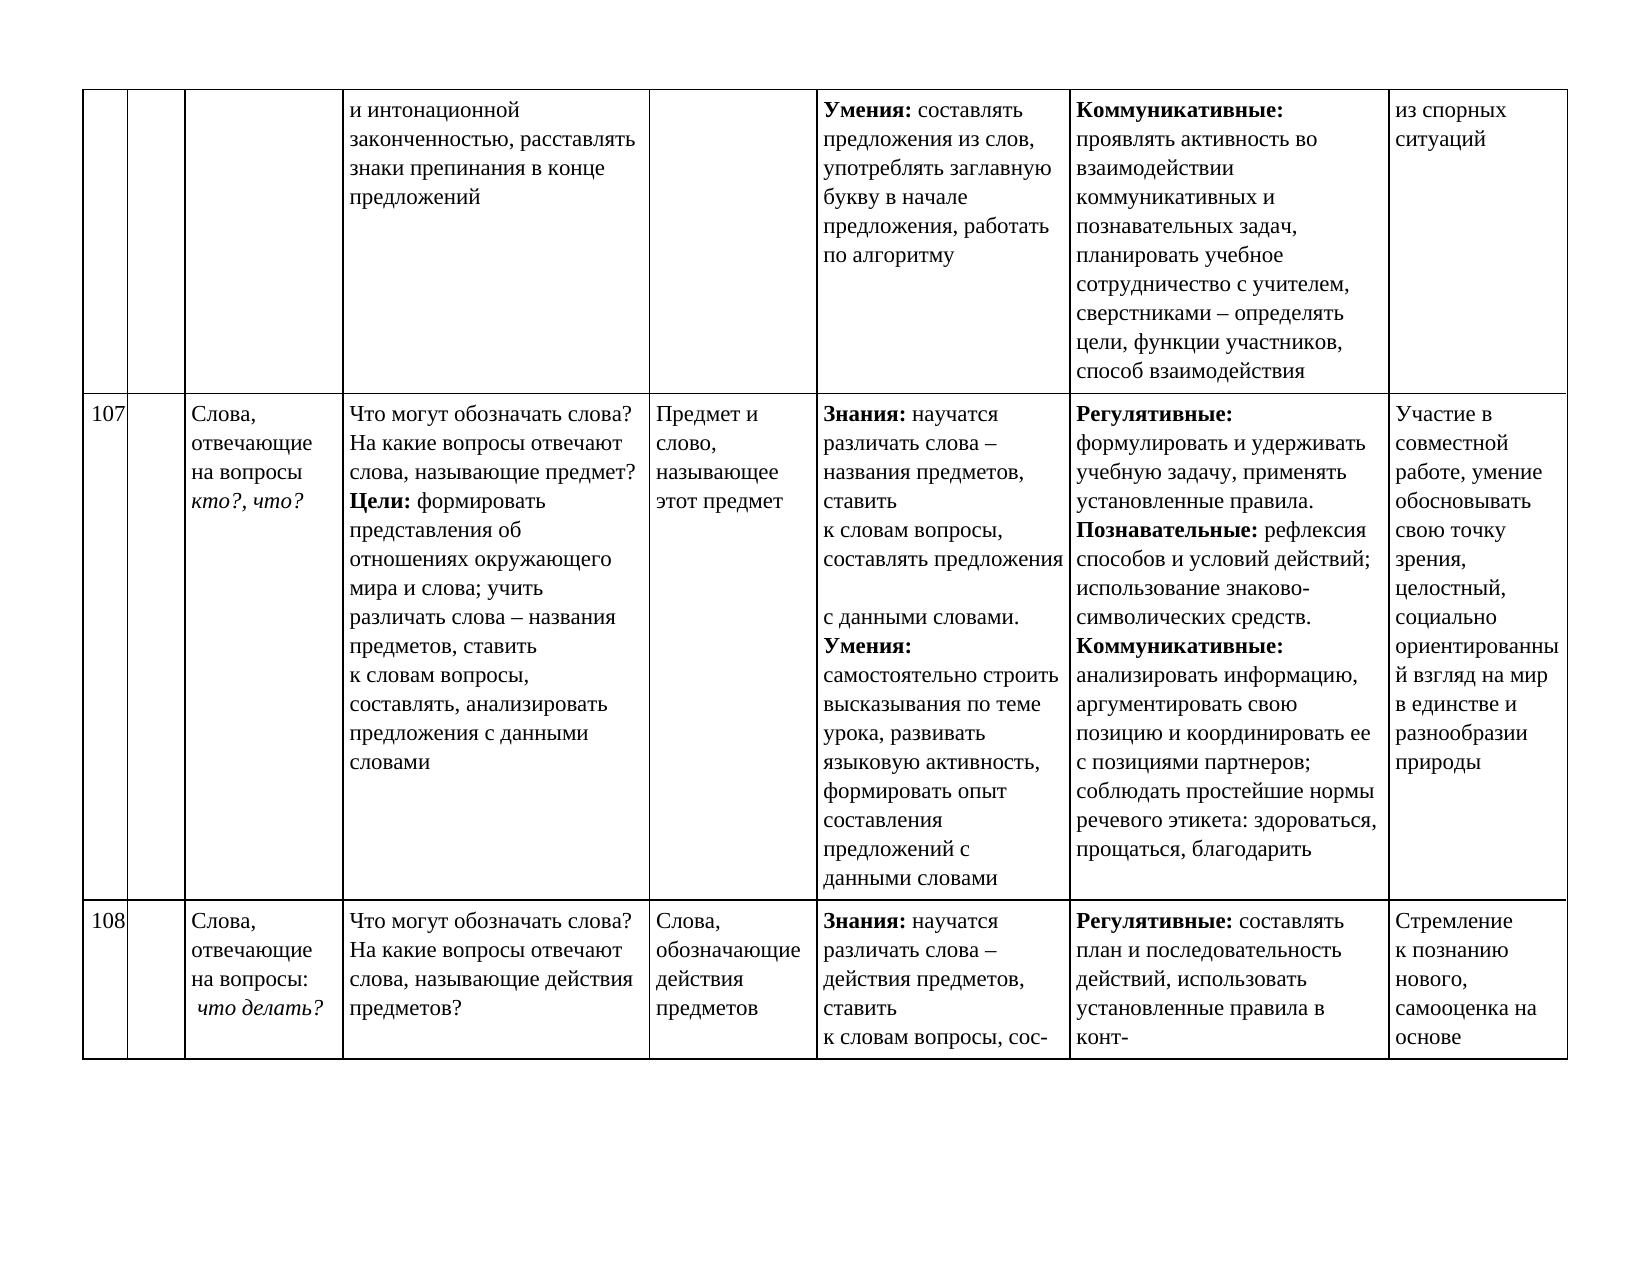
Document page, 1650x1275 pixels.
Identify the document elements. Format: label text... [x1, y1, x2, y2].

table_cell Слова, отвечающие на вопросы: что делать? [186, 901, 342, 1058]
table_cell Что могут обозначать слова? На какие вопросы отвечают слова, называющие предмет? Цели: формировать представления об отношениях окружающего мира и слова; учить различать слова – названия предметов, ставить к словам вопросы, составлять, анализировать предложения с данными словами [344, 394, 649, 899]
table_header из спорных ситуаций [1390, 90, 1567, 392]
table_header [128, 90, 184, 392]
table_header [186, 90, 342, 392]
table_cell [128, 394, 184, 899]
table_header Коммуникативные: проявлять активность во взаимодействии коммуникативных и познавательных задач, планировать учебное сотрудничество с учителем, сверстниками – определять цели, функции участников, способ взаимодействия [1071, 90, 1388, 392]
table_header и интонационной законченностью, расставлять знаки препинания в конце предложений [344, 90, 649, 392]
table_header [650, 90, 816, 392]
table_cell Стремление к познанию нового, самооценка на основе [1390, 899, 1567, 1058]
table_header Умения: составлять предложения из слов, употреблять заглавную букву в начале предложения, работать по алгоритму [818, 90, 1069, 392]
table_cell Участие в совместной работе, умение обосновывать свою точку зрения, целостный, социально ориентированный взгляд на мир в единстве и разнообразии природы [1390, 392, 1567, 899]
table_cell 107 [84, 394, 127, 899]
table_header [84, 90, 127, 392]
table_cell Предмет и слово, называющее этот предмет [650, 394, 816, 899]
table_cell [128, 901, 184, 1058]
table_cell Что могут обозначать слова? На какие вопросы отвечают слова, называющие действия предметов? [344, 901, 649, 1058]
table_cell Регулятивные: формулировать и удерживать учебную задачу, применять установленные правила. Познавательные: рефлексия способов и условий действий; использование знаково-символических средств. Коммуникативные: анализировать информацию, аргументировать свою позицию и координировать ее с позициями партнеров; соблюдать простейшие нормы речевого этикета: здороваться, прощаться, благодарить [1071, 394, 1388, 899]
table_cell Знания: научатся различать слова – названия предметов, ставить к словам вопросы, составлять предложения с данными словами. Умения: самостоятельно строить высказывания по теме урока, развивать языковую активность, формировать опыт составления предложений с данными словами [818, 394, 1069, 899]
table_cell Слова, отвечающие на вопросы кто?, что? [186, 394, 342, 899]
table_cell 108 [84, 901, 127, 1058]
table_cell Знания: научатся различать слова – действия предметов, ставить к словам вопросы, сос- [818, 901, 1069, 1058]
table_cell Слова, обозначающие действия предметов [650, 901, 816, 1058]
table_cell Регулятивные: составлять план и последовательность действий, использовать установленные правила в конт- [1071, 901, 1388, 1058]
